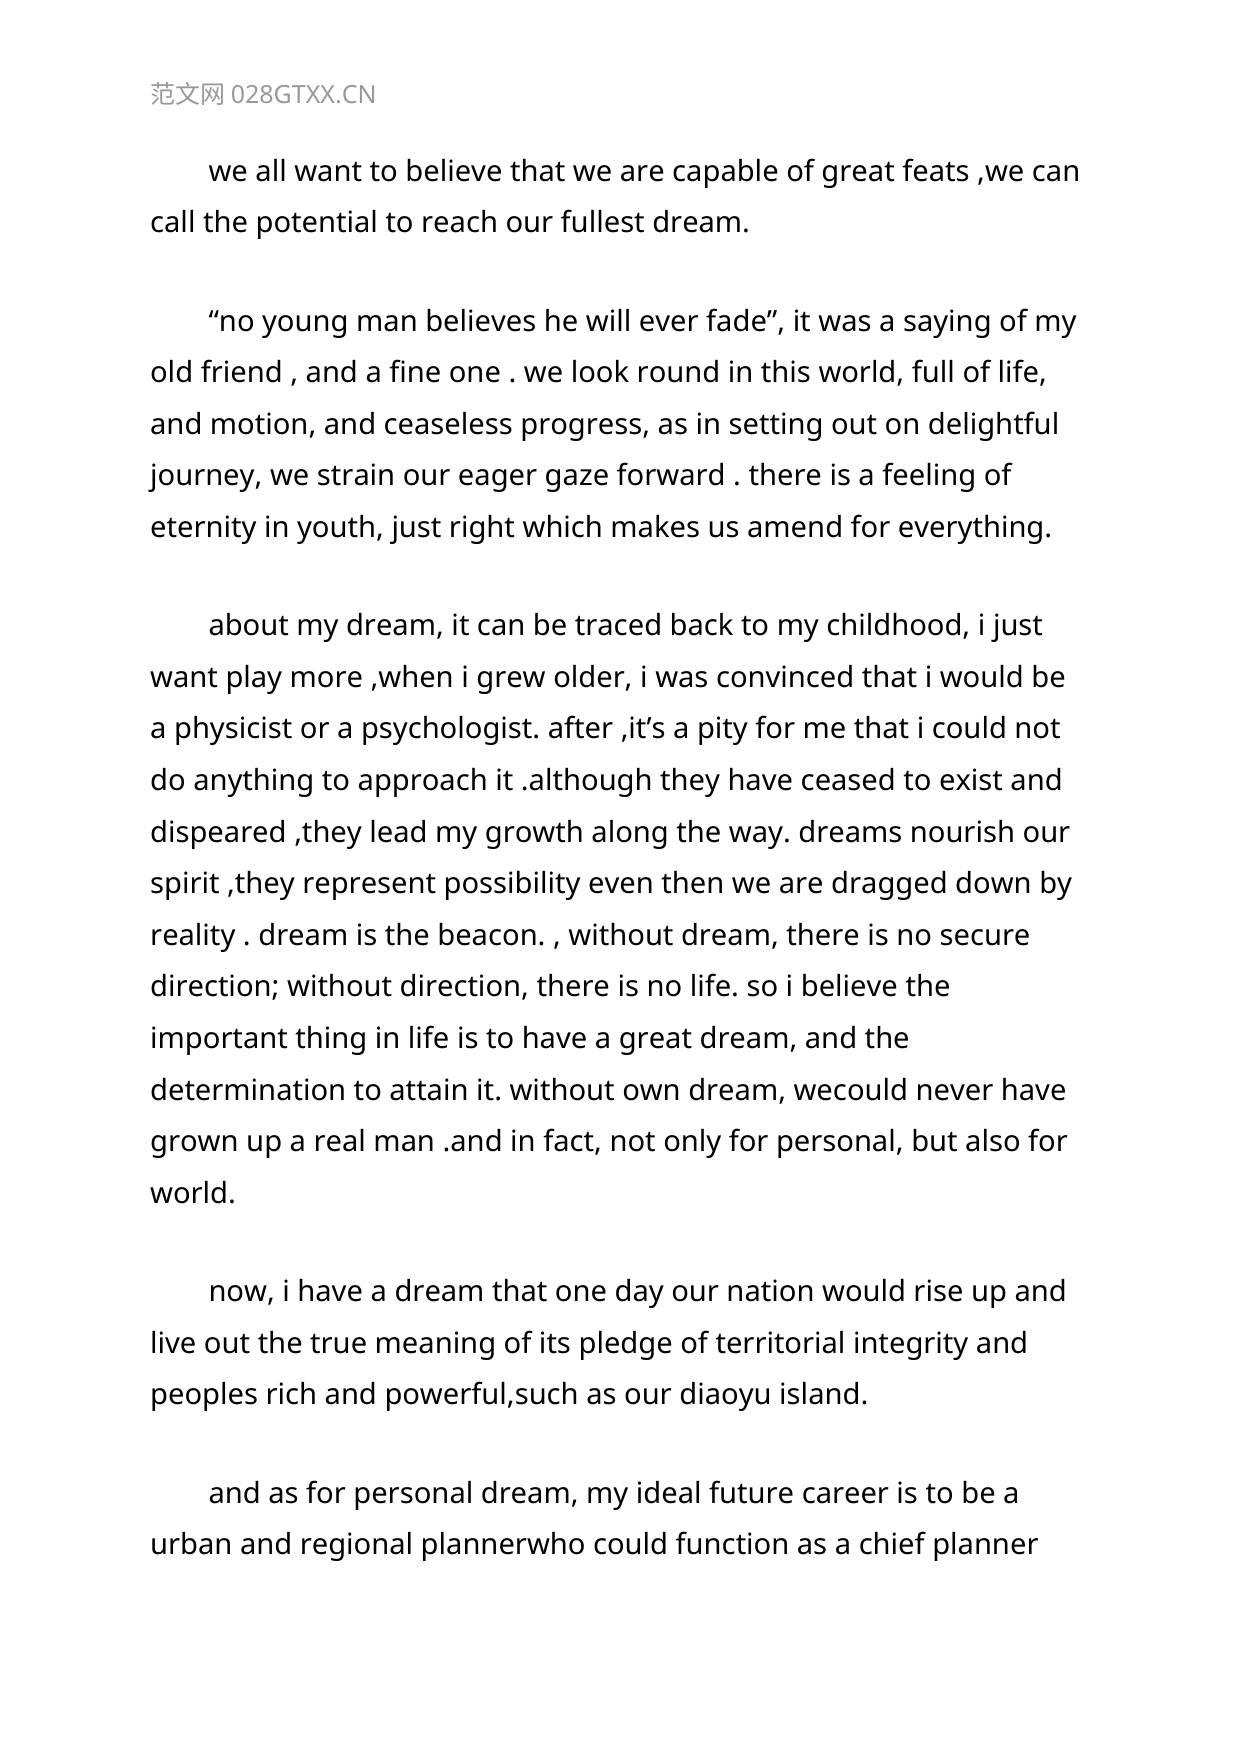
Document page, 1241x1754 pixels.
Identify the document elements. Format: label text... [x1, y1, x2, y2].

text “no young man believes he will ever fade”, it was a saying of my old friend , and a fine one . we look round in this world, full of life, and motion, and ceaseless progress, as in setting out on delightful journey, we strain our eager gaze forward . there is a feeling of eternity in youth, just right which makes us amend for everything. [150, 300, 1090, 546]
text now, i have a dream that one day our nation would rise up and live out the true meaning of its pledge of territorial integrity and peoples rich and powerful,such as our diaoyu island. [150, 1270, 1090, 1413]
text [150, 1472, 1090, 1563]
text about my dream, it can be traced back to my childhood, i just want play more ,when i grew older, i was convinced that i would be a physicist or a psychologist. after ,it’s a pity for me that i could not do anything to approach it .although they have ceased to exist and dispeared ,they lead my growth along the way. dreams nourish our spirit ,they represent possibility even then we are dragged down by reality . dream is the beacon. , without dream, there is no secure direction; without direction, there is no life. so i believe the important thing in life is to have a great dream, and the determination to attain it. without own dream, wecould never have grown up a real man .and in fact, not only for personal, but also for world. [150, 605, 1090, 1212]
text we all want to believe that we are capable of great feats ,we can call the potential to reach our fullest dream. [150, 150, 1090, 241]
